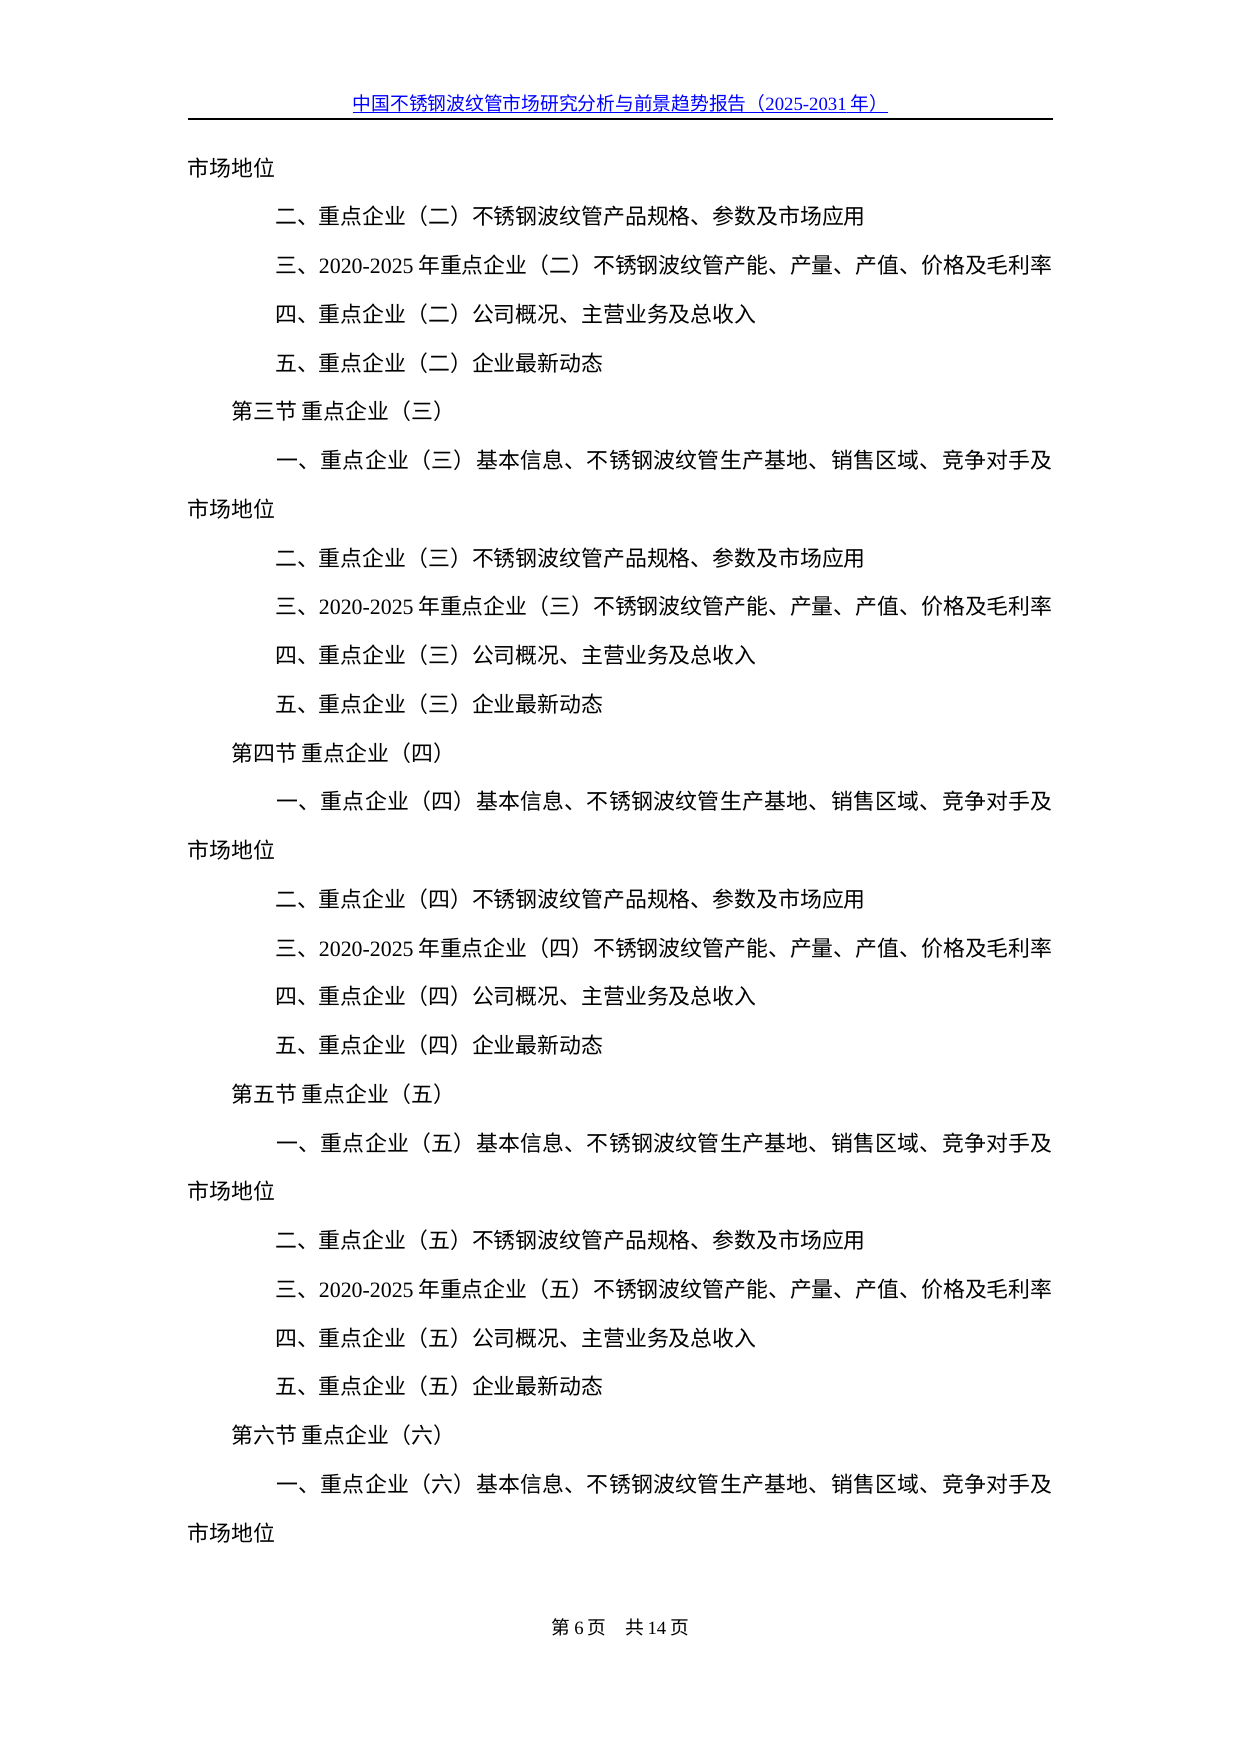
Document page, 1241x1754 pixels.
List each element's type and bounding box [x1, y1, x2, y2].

text [187, 150, 1053, 1548]
